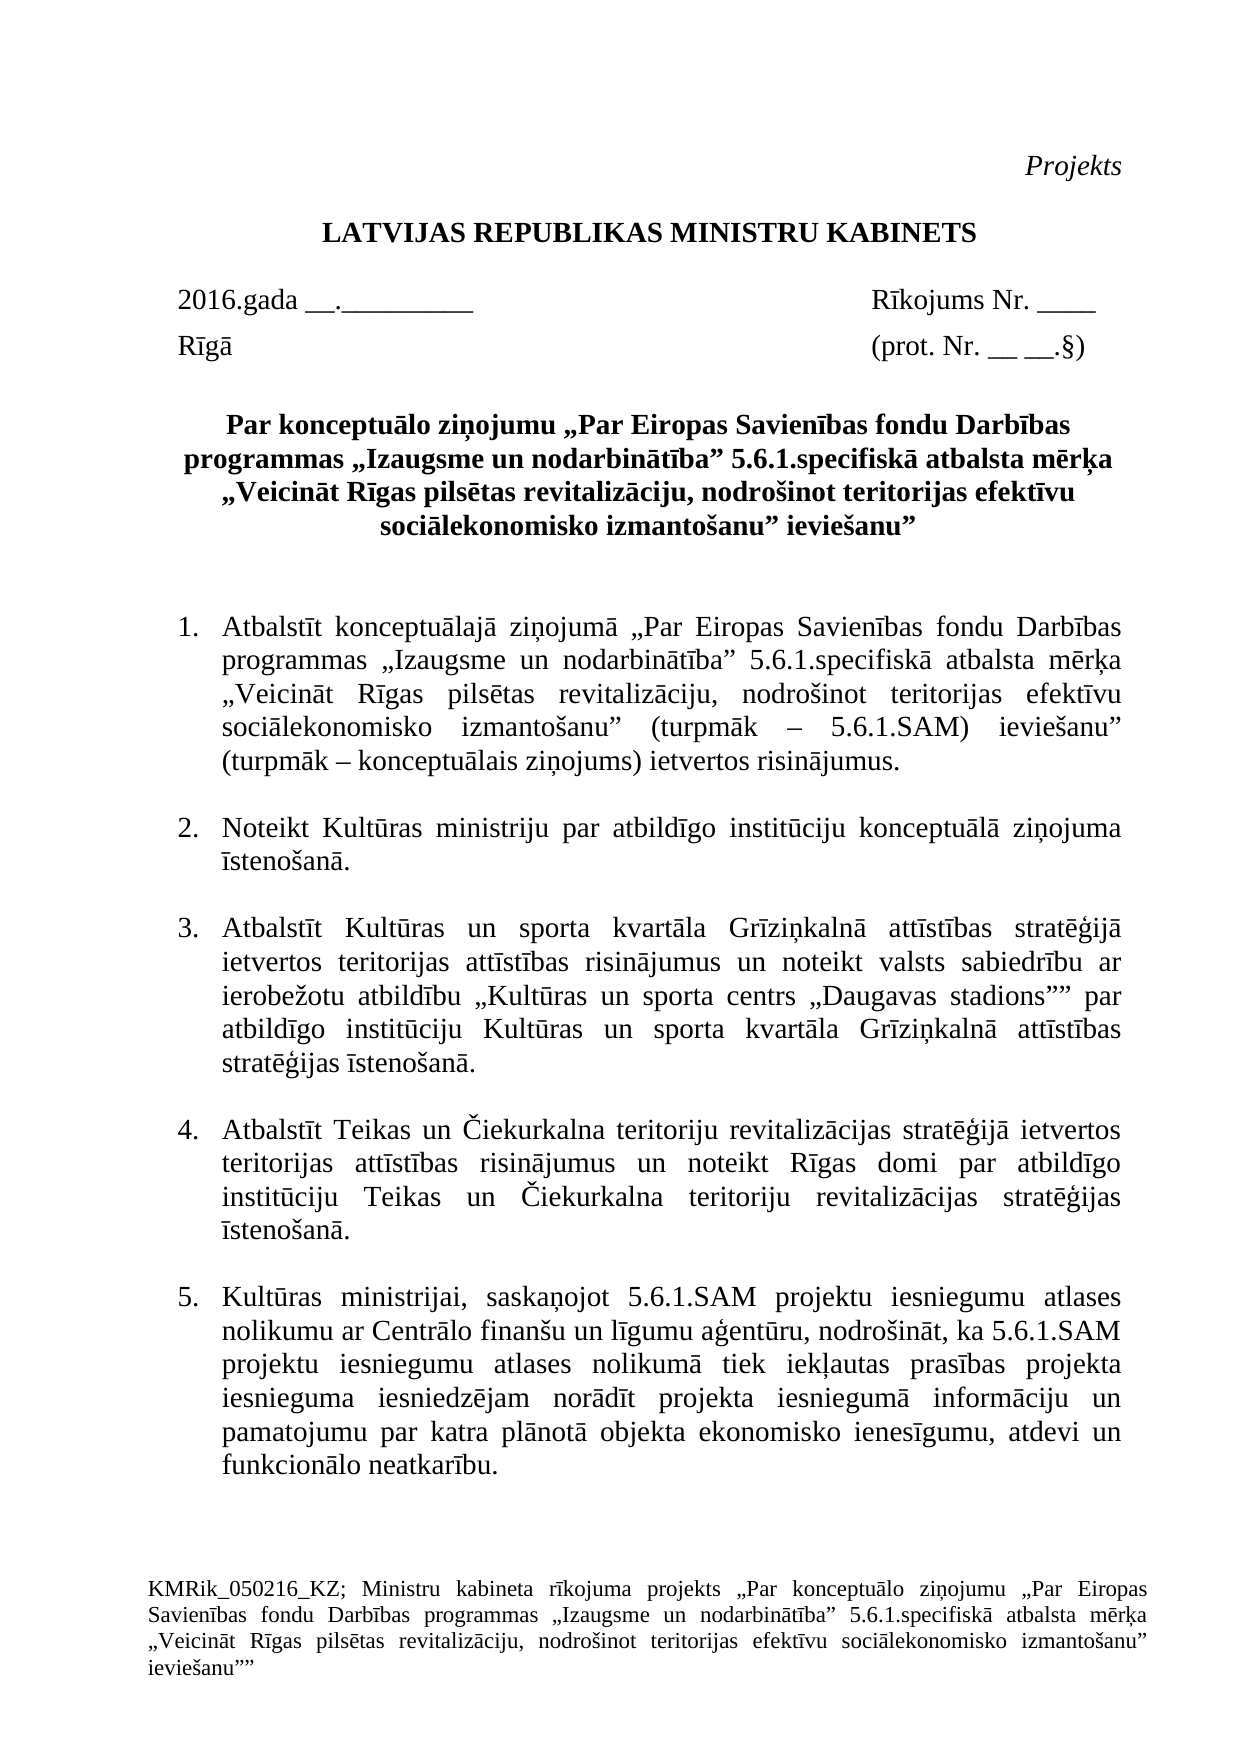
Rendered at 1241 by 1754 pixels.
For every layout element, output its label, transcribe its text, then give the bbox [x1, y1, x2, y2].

text LATVIJAS REPUBLIKAS MINISTRU KABINETS [177, 215, 1122, 248]
list Kultūras ministrijai, saskaņojot 5.6.1.SAM projektu iesniegumu atlases nolikumu ar Centrālo finanšu un līgumu aģentūru, nodrošināt, ka 5.6.1.SAM projektu iesniegumu atlases nolikumā tiek iekļautas prasības projekta iesnieguma iesniedzējam norādīt projekta iesniegumā informāciju un pamatojumu par katra plānotā objekta ekonomisko ienesīgumu, atdevi un funkcionālo neatkarību. [177, 1279, 1122, 1481]
list Noteikt Kultūras ministriju par atbildīgo institūciju konceptuālā ziņojuma īstenošanā. [177, 810, 1122, 877]
text Rīgā (prot. Nr. __ __.§) [177, 328, 1122, 361]
list Atbalstīt Teikas un Čiekurkalna teritoriju revitalizācijas stratēģijā ietvertos teritorijas attīstības risinājumus un noteikt Rīgas domi par atbildīgo institūciju Teikas un Čiekurkalna teritoriju revitalizācijas stratēģijas īstenošanā. [177, 1112, 1122, 1246]
list Atbalstīt Kultūras un sporta kvartāla Grīziņkalnā attīstības stratēģijā ietvertos teritorijas attīstības risinājumus un noteikt valsts sabiedrību ar ierobežotu atbildību „Kultūras un sporta centrs „Daugavas stadions”” par atbildīgo institūciju Kultūras un sporta kvartāla Grīziņkalnā attīstības stratēģijas īstenošanā. [177, 911, 1122, 1078]
list Atbalstīt konceptuālajā ziņojumā „Par Eiropas Savienības fondu Darbības programmas „Izaugsme un nodarbinātība” 5.6.1.specifiskā atbalsta mērķa „Veicināt Rīgas pilsētas revitalizāciju, nodrošinot teritorijas efektīvu sociālekonomisko izmantošanu” (turpmāk – 5.6.1.SAM) ieviešanu” (turpmāk – konceptuālais ziņojums) ietvertos risinājumus. [177, 609, 1122, 776]
text Projekts [177, 148, 1122, 181]
text Par konceptuālo ziņojumu „Par Eiropas Savienības fondu Darbības programmas „Izaugsme un nodarbinātība” 5.6.1.specifiskā atbalsta mērķa „Veicināt Rīgas pilsētas revitalizāciju, nodrošinot teritorijas efektīvu sociālekonomisko izmantošanu” ieviešanu” [148, 407, 1149, 542]
text 2016.gada __._________ Rīkojums Nr. ____ [177, 282, 1122, 315]
